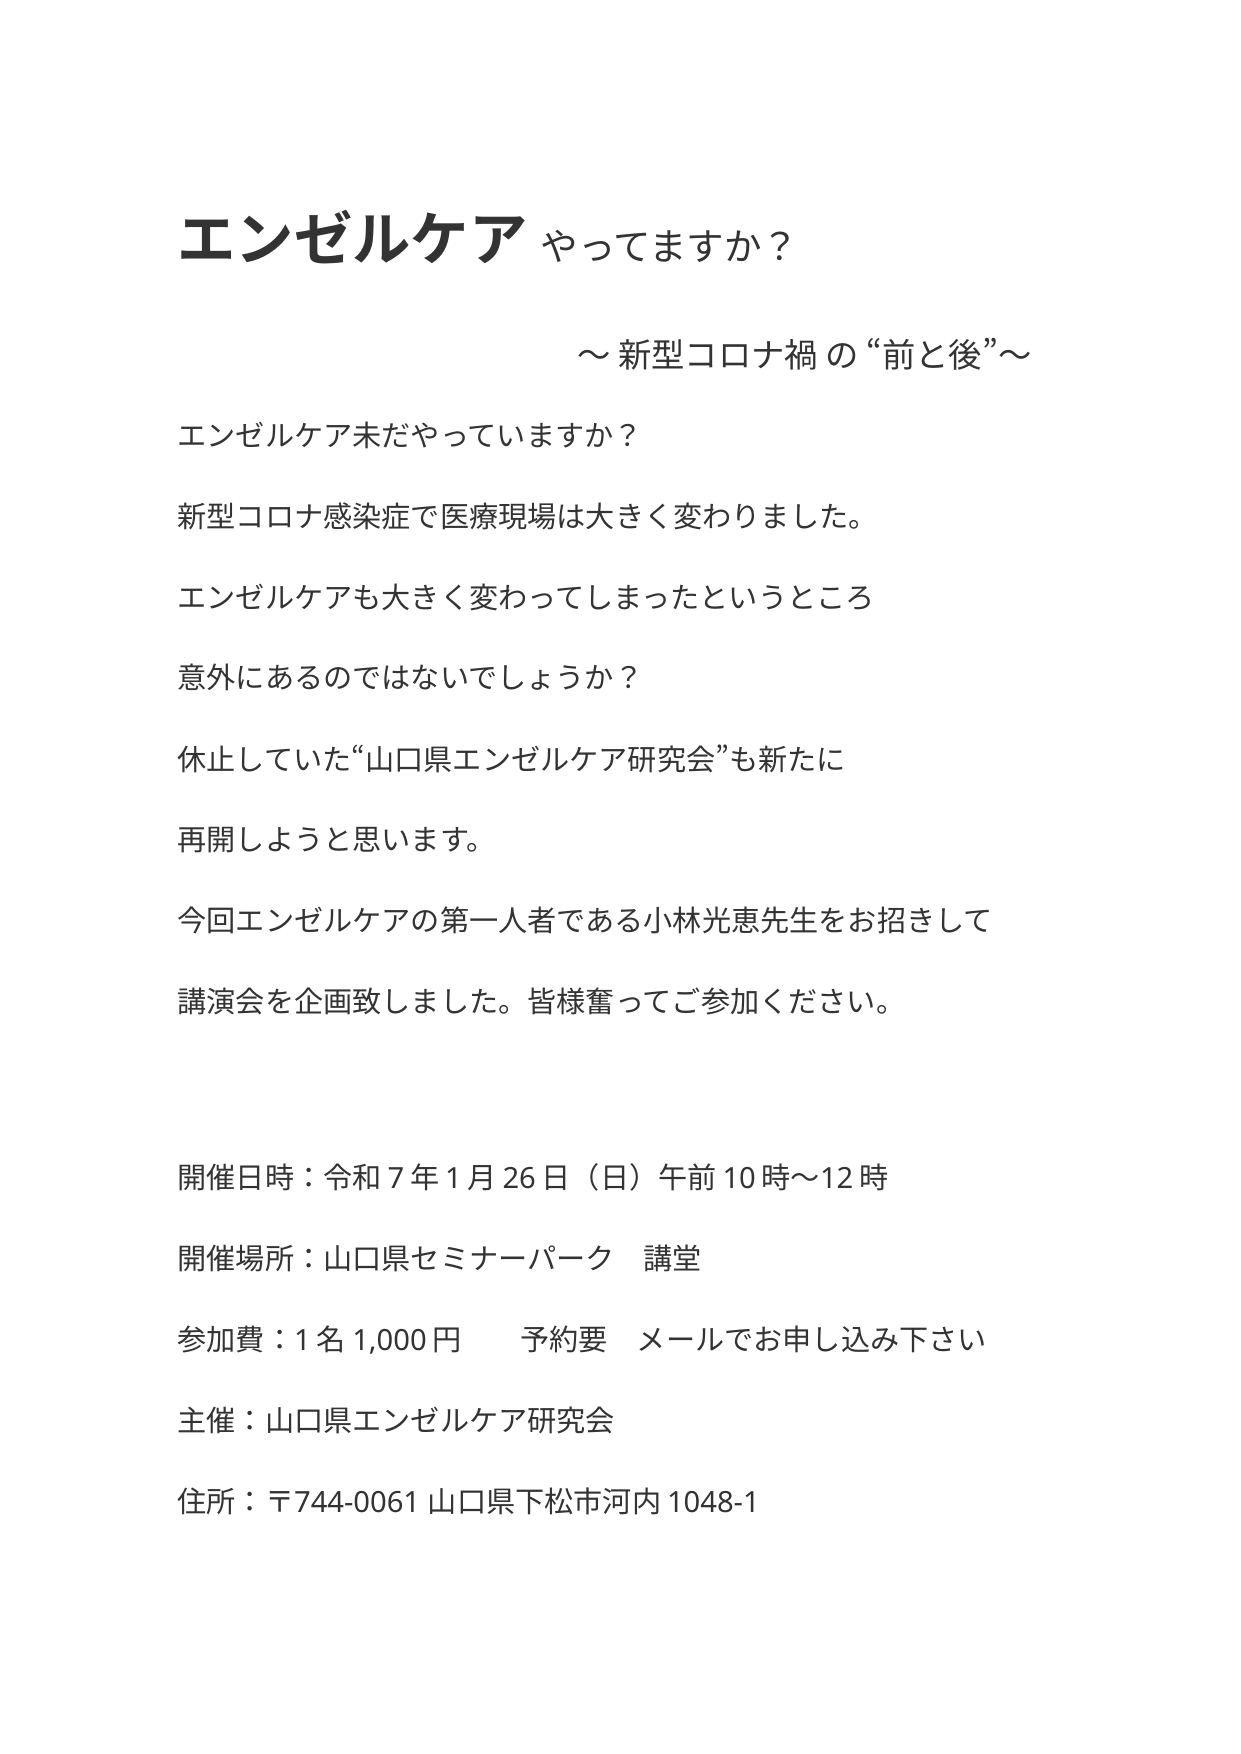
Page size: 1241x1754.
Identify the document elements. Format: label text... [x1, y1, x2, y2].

text ～ 新型コロナ禍 の “前と後”～ エンゼルケア未だやっていますか？ 新型コロナ感染症で医療現場は大きく変わりました。 エンゼルケアも大きく変わってしまったというところ 意外にあるのではないでしょうか？ 休止していた“山口県エンゼルケア研究会”も新たに 再開しようと思います。 今回エンゼルケアの第一人者である小林光恵先生をお招きして 講演会を企画致しました。皆様奮ってご参加ください。 [177, 315, 1063, 1037]
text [177, 1057, 1063, 1537]
text エンゼルケア やってますか？ [177, 179, 1063, 292]
